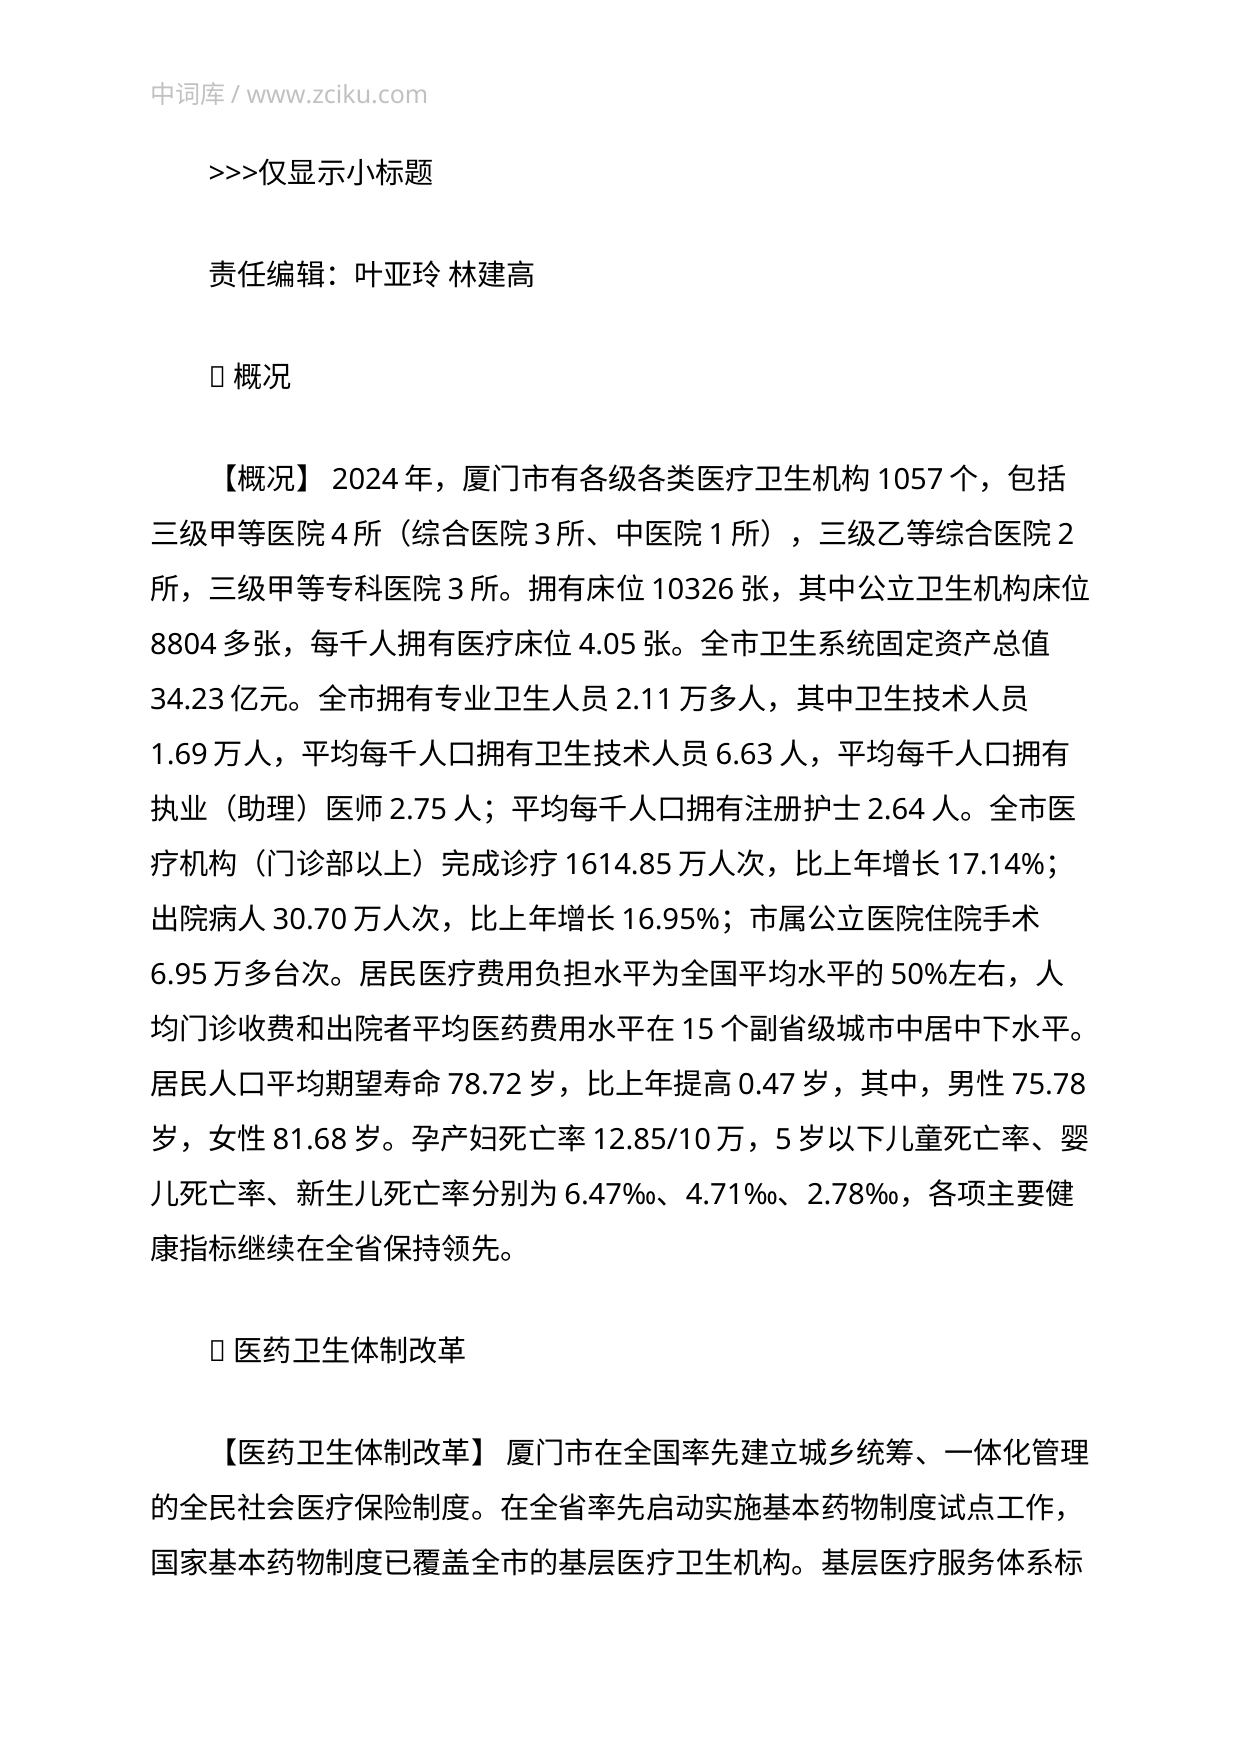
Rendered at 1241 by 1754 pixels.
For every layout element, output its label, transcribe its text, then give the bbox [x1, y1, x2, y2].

text >>>仅显示小标题 [150, 150, 1090, 192]
text 责任编辑：叶亚玲 林建高 [150, 252, 1090, 294]
text  医药卫生体制改革 [150, 1327, 1090, 1370]
text 【概况】 2024年，厦门市有各级各类医疗卫生机构1057个，包括三级甲等医院4所（综合医院3所、中医院1所），三级乙等综合医院2所，三级甲等专科医院3所。拥有床位10326张，其中公立卫生机构床位8804多张，每千人拥有医疗床位4.05张。全市卫生系统固定资产总值34.23亿元。全市拥有专业卫生人员2.11万多人，其中卫生技术人员1.69万人，平均每千人口拥有卫生技术人员6.63人，平均每千人口拥有执业（助理）医师2.75人；平均每千人口拥有注册护士2.64人。全市医疗机构（门诊部以上）完成诊疗1614.85万人次，比上年增长17.14%；出院病人30.70万人次，比上年增长16.95%；市属公立医院住院手术6.95万多台次。居民医疗费用负担水平为全国平均水平的50%左右，人均门诊收费和出院者平均医药费用水平在15个副省级城市中居中下水平。居民人口平均期望寿命78.72岁，比上年提高0.47岁，其中，男性75.78岁，女性81.68岁。孕产妇死亡率12.85/10万，5岁以下儿童死亡率、婴儿死亡率、新生儿死亡率分别为6.47‰、4.71‰、2.78‰，各项主要健康指标继续在全省保持领先。 [150, 456, 1090, 1268]
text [150, 1429, 1090, 1582]
text  概况 [150, 354, 1090, 396]
